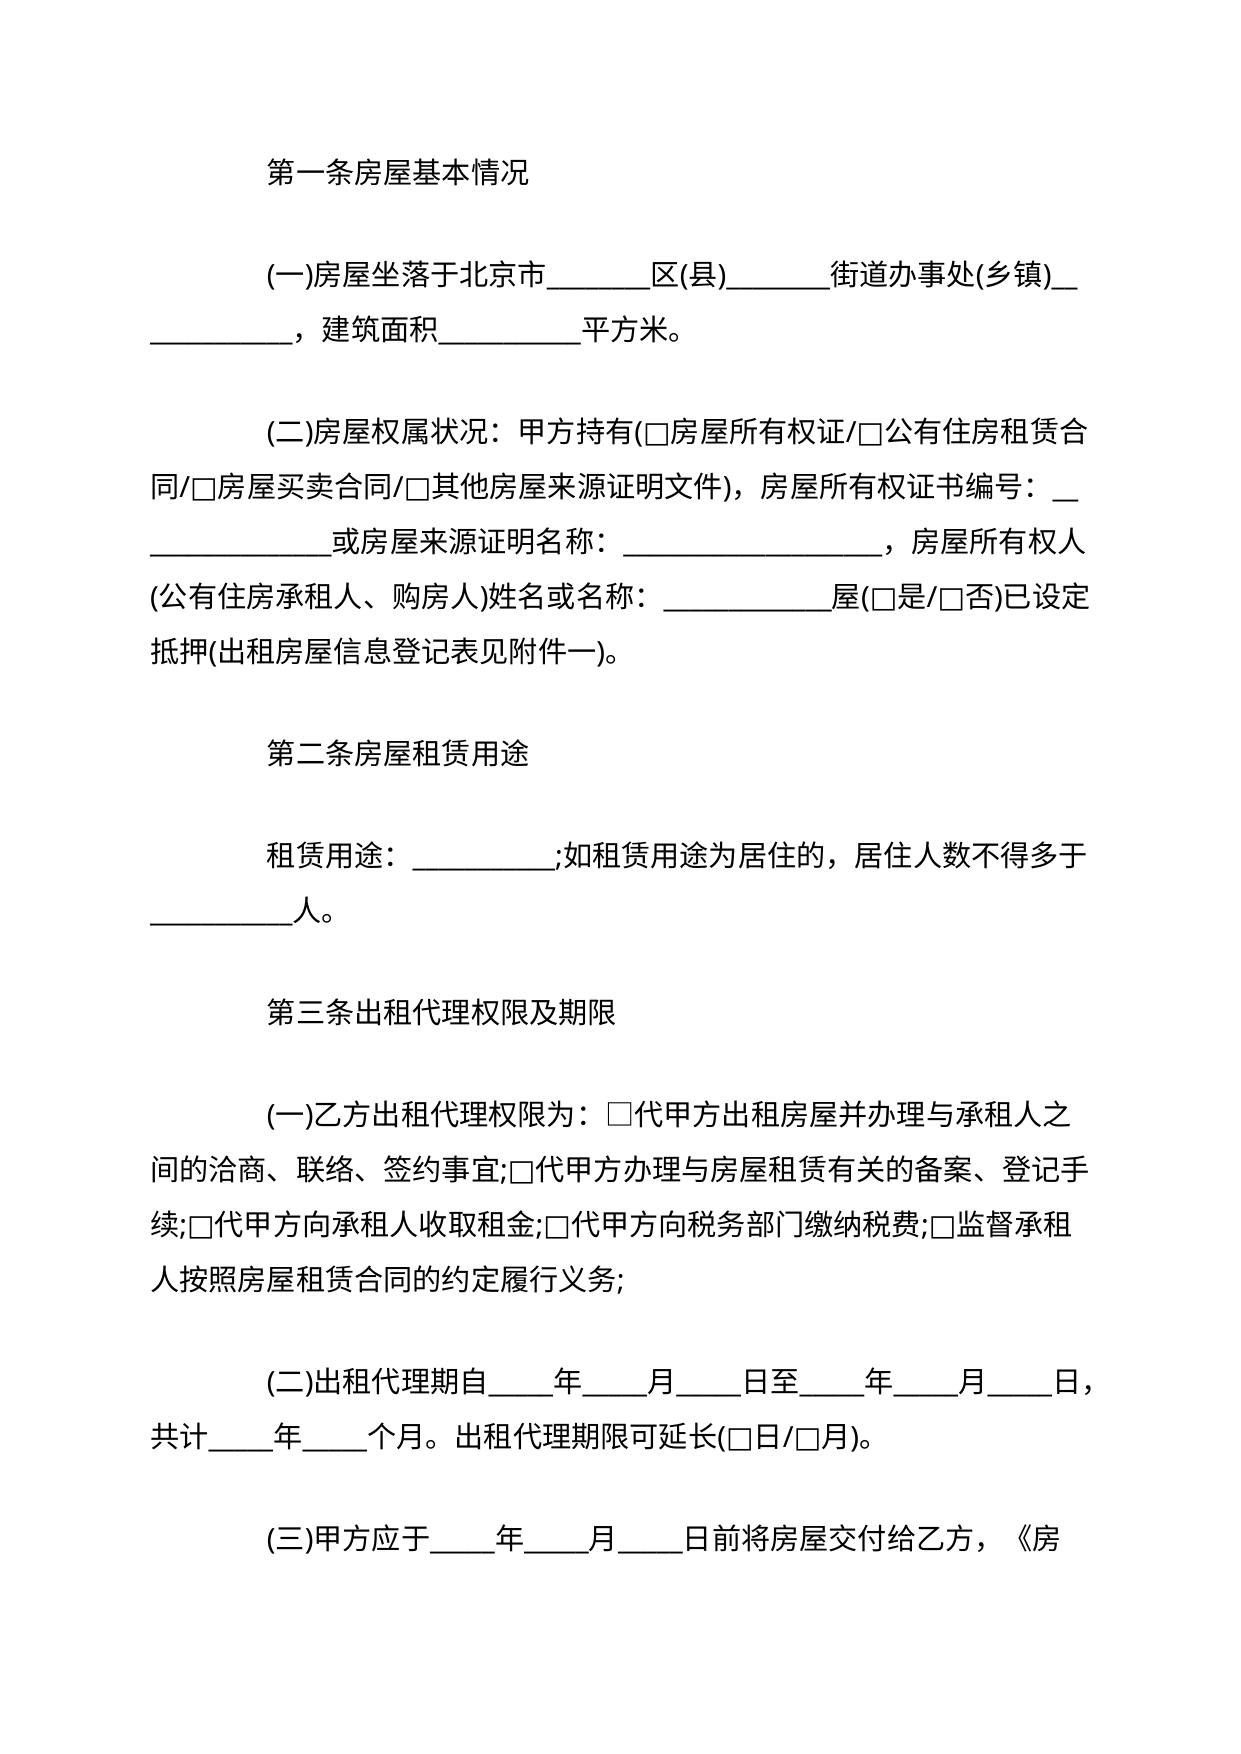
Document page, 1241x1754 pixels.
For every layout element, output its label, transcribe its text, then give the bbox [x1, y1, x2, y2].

text (一)房屋坐落于北京市________区(县)________街道办事处(乡镇)_____________，建筑面积___________平方米。 [150, 252, 1090, 349]
text 第一条房屋基本情况 [150, 150, 1090, 192]
text (二)出租代理期自_____年_____月_____日至_____年_____月_____日，共计_____年_____个月。出租代理期限可延长(□日/□月)。 [150, 1358, 1090, 1456]
text (二)房屋权属状况：甲方持有(□房屋所有权证/□公有住房租赁合同/□房屋买卖合同/□其他房屋来源证明文件)，房屋所有权证书编号：________________或房屋来源证明名称：____________________，房屋所有权人(公有住房承租人、购房人)姓名或名称：_____________屋(□是/□否)已设定抵押(出租房屋信息登记表见附件一)。 [150, 409, 1090, 671]
text 租赁用途：___________;如租赁用途为居住的，居住人数不得多于___________人。 [150, 832, 1090, 930]
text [150, 1515, 1090, 1558]
text (一)乙方出租代理权限为：□代甲方出租房屋并办理与承租人之间的洽商、联络、签约事宜;□代甲方办理与房屋租赁有关的备案、登记手续;□代甲方向承租人收取租金;□代甲方向税务部门缴纳税费;□监督承租人按照房屋租赁合同的约定履行义务; [150, 1091, 1090, 1299]
text 第二条房屋租赁用途 [150, 731, 1090, 773]
text 第三条出租代理权限及期限 [150, 989, 1090, 1032]
